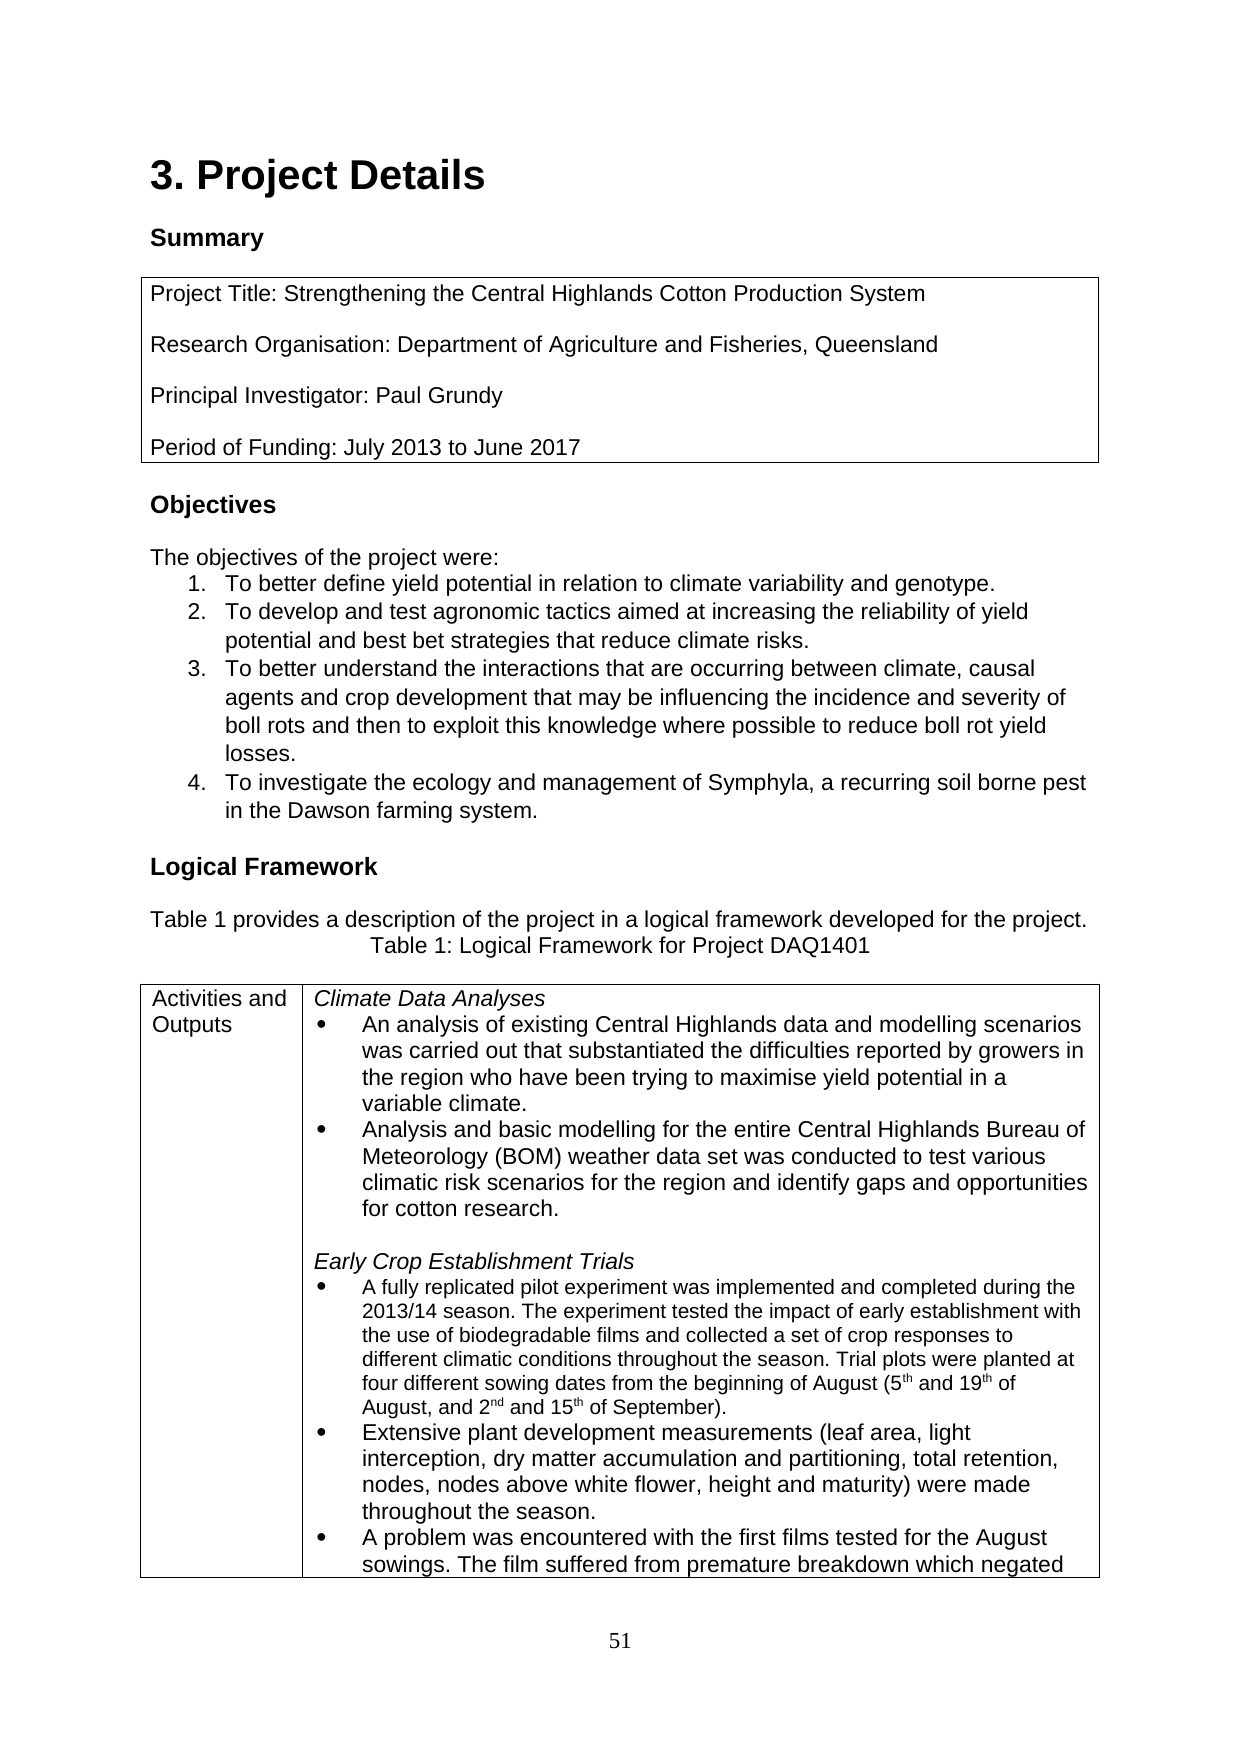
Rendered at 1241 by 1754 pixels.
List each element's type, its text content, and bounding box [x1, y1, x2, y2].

text Project Title: Strengthening the Central Highlands Cotton Production System [142, 278, 1098, 306]
list To better understand the interactions that are occurring between climate, causal agents and crop development that may be influencing the incidence and severity of boll rots and then to exploit this knowledge where possible to reduce boll rot yield losses. [187, 655, 1090, 767]
list To better define yield potential in relation to climate variability and genotype. [187, 570, 1090, 596]
list To develop and test agronomic tactics aimed at increasing the reliability of yield potential and best bet strategies that reduce climate risks. [187, 598, 1090, 653]
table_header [141, 985, 302, 1577]
text Principal Investigator: Paul Grundy [142, 379, 1098, 409]
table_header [303, 985, 1099, 1577]
text Table 1 provides a description of the project in a logical framework developed for the project. [150, 906, 1090, 932]
text Research Organisation: Department of Agriculture and Fisheries, Queensland [142, 328, 1098, 357]
text The objectives of the project were: [150, 543, 1090, 570]
text Summary [150, 223, 1090, 252]
list To investigate the ecology and management of Symphyla, a recurring soil borne pest in the Dawson farming system. [187, 769, 1090, 824]
text Table 1: Logical Framework for Project DAQ1401 [150, 932, 1090, 958]
text Logical Framework [150, 852, 1090, 881]
text Objectives [150, 490, 1090, 518]
text Period of Funding: July 2013 to June 2017 [142, 431, 1098, 462]
text 3. Project Details [150, 150, 1090, 198]
